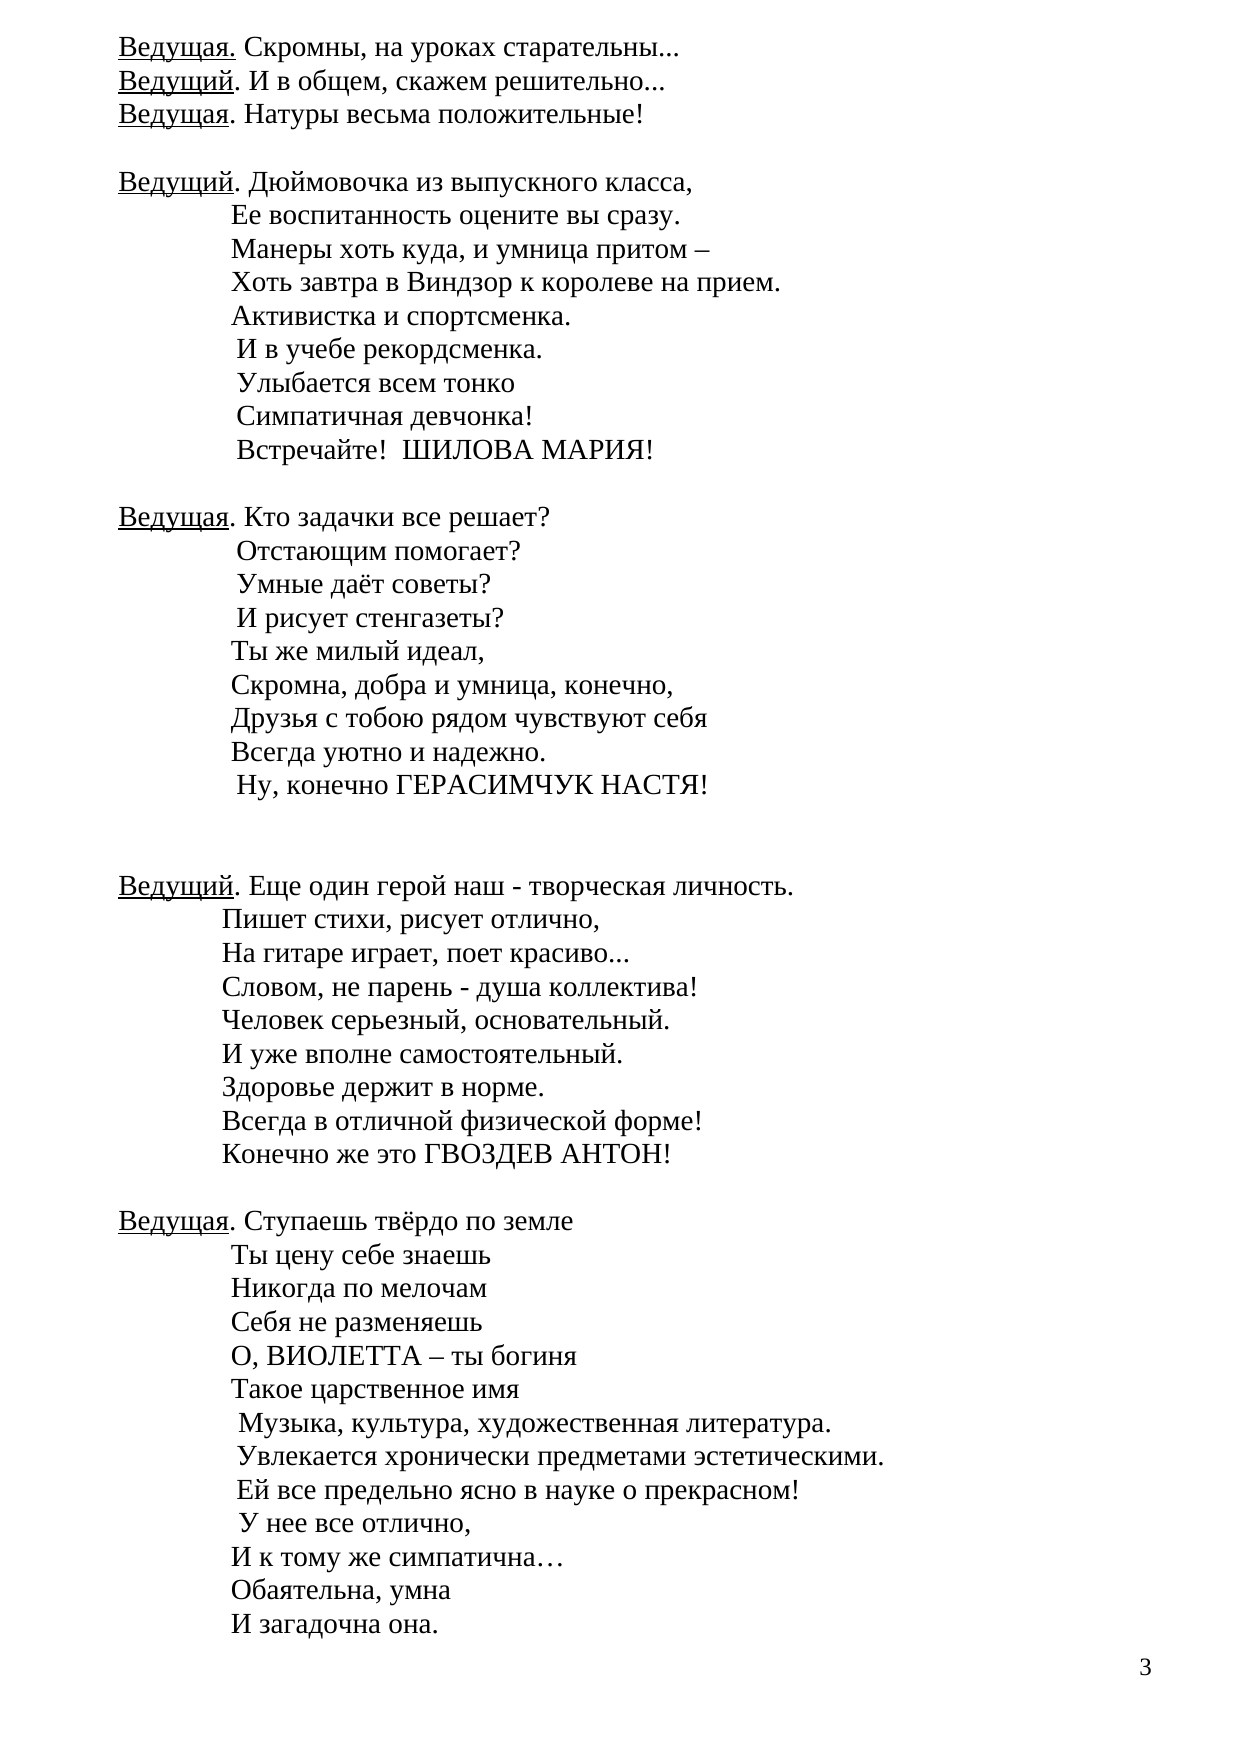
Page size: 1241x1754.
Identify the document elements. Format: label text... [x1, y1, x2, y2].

text Никогда по мелочам [118, 1271, 1152, 1304]
text Ее воспитанность оцените вы сразу. [118, 197, 1152, 231]
text Ведущая. Скромны, на уроках старательны... [118, 29, 1152, 63]
text И загадочна она. [118, 1606, 1152, 1639]
text Ведущая. Натуры весьма положительные! [118, 97, 1152, 130]
text У нее все отлично, [118, 1505, 1152, 1539]
text Человек серьезный, основательный. [118, 1002, 1152, 1036]
text На гитаре играет, поет красиво... [118, 935, 1152, 969]
text Себя не разменяешь [118, 1304, 1152, 1338]
text Ведущий. Дюймовочка из выпускного класса, [118, 164, 1152, 197]
text Музыка, культура, художественная литература. [118, 1405, 1152, 1438]
text Отстающим помогает? [118, 533, 1152, 566]
text Здоровье держит в норме. [118, 1069, 1152, 1103]
text Скромна, добра и умница, конечно, [118, 667, 1152, 700]
text И уже вполне самостоятельный. [118, 1036, 1152, 1069]
text Всегда в отличной физической форме! [118, 1103, 1152, 1136]
text Ну, конечно ГЕРАСИМЧУК НАСТЯ! [118, 767, 1152, 801]
text О, ВИОЛЕТТА – ты богиня [118, 1338, 1152, 1371]
text Конечно же это ГВОЗДЕВ АНТОН! [118, 1136, 1152, 1170]
text Друзья с тобою рядом чувствуют себя [118, 700, 1152, 734]
text Умные даёт советы? [118, 566, 1152, 600]
text Увлекается хронически предметами эстетическими. [118, 1438, 1152, 1472]
text Всегда уютно и надежно. [118, 734, 1152, 767]
text Пишет стихи, рисует отлично, [118, 902, 1152, 935]
text Обаятельна, умна [118, 1572, 1152, 1606]
text Ведущая. Кто задачки все решает? [118, 499, 1152, 533]
text Ей все предельно ясно в науке о прекрасном! [118, 1472, 1152, 1505]
text Ведущий. И в общем, скажем решительно... [118, 63, 1152, 97]
text Ты же милый идеал, [118, 633, 1152, 667]
text Ведущая. Ступаешь твёрдо по земле [118, 1203, 1152, 1237]
text Активистка и спортсменка. [118, 298, 1152, 331]
text Ведущий. Еще один герой наш - творческая личность. [118, 868, 1152, 902]
text Ты цену себе знаешь [118, 1237, 1152, 1271]
text Хоть завтра в Виндзор к королеве на прием. [118, 264, 1152, 298]
text И рисует стенгазеты? [118, 600, 1152, 633]
text Словом, не парень - душа коллектива! [118, 969, 1152, 1002]
text Улыбается всем тонко [118, 365, 1152, 398]
text Такое царственное имя [118, 1371, 1152, 1405]
text И к тому же симпатична… [118, 1539, 1152, 1572]
text И в учебе рекордсменка. [118, 331, 1152, 365]
text Встречайте! ШИЛОВА МАРИЯ! [118, 432, 1152, 466]
text Манеры хоть куда, и умница притом – [118, 231, 1152, 264]
text Симпатичная девчонка! [118, 398, 1152, 432]
